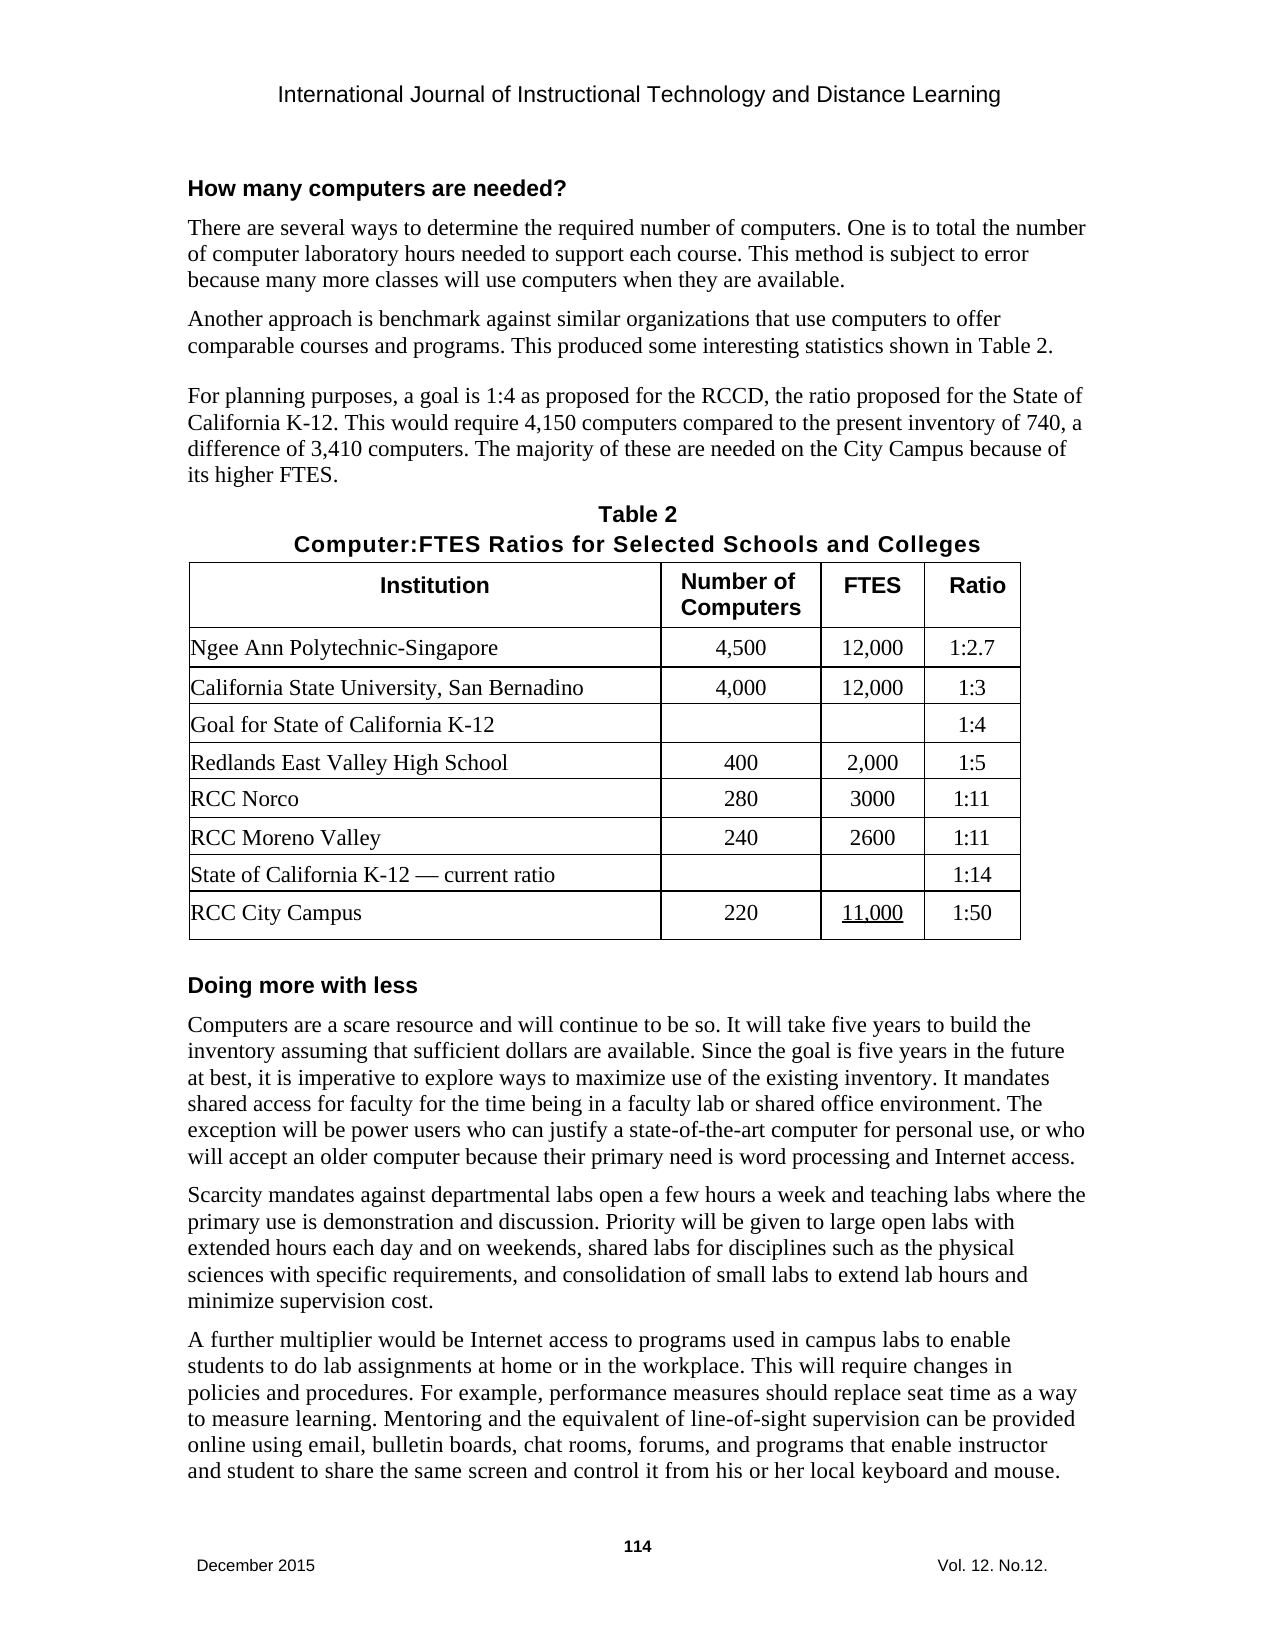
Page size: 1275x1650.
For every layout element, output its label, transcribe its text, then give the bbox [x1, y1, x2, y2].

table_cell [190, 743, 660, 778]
text Doing more with less [187, 946, 1080, 998]
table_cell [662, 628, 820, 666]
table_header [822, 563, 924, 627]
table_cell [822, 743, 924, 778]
text Scarcity mandates against departmental labs open a few hours a week and teaching labs where the primary use is demonstration and discussion. Priority will be given to large open labs with extended hours each day and on weekends, shared labs for disciplines such as the physical sciences with specific requirements, and consolidation of small labs to extend lab hours and minimize supervision cost. [187, 1182, 1087, 1313]
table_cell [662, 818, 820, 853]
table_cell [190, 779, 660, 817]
text Another approach is benchmark against similar organizations that use computers to offer comparable courses and programs. This produced some interesting statistics shown in Table 2. [187, 305, 1087, 358]
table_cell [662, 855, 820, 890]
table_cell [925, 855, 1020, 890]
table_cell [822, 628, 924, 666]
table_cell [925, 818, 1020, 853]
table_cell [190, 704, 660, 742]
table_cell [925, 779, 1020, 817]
subtitle Table 2 [187, 501, 1087, 527]
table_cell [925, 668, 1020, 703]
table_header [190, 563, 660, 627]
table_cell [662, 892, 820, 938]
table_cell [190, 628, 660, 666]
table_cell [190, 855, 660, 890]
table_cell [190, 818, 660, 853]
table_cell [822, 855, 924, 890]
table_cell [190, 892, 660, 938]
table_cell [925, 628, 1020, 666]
text How many computers are needed? [187, 175, 1087, 201]
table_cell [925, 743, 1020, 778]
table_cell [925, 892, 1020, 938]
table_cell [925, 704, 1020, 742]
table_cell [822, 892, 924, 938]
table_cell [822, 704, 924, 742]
text A further multiplier would be Internet access to programs used in campus labs to enable students to do lab assignments at home or in the workplace. This will require changes in policies and procedures. For example, performance measures should replace seat time as a way to measure learning. Mentoring and the equivalent of line-of-sight supervision can be provided online using email, bulletin boards, chat rooms, forums, and programs that enable instructor and student to share the same screen and control it from his or her local keyboard and mouse. [187, 1326, 1087, 1484]
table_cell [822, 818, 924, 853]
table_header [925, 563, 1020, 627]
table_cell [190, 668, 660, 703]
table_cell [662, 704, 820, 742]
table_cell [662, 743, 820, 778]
text There are several ways to determine the required number of computers. One is to total the number of computer laboratory hours needed to support each course. This method is subject to error because many more classes will use computers when they are available. [187, 214, 1087, 293]
text For planning purposes, a goal is 1:4 as proposed for the RCCD, the ratio proposed for the State of California K-12. This would require 4,150 computers compared to the present inventory of 740, a difference of 3,410 computers. The majority of these are needed on the City Campus because of its higher FTES. [187, 383, 1087, 488]
text Computers are a scare resource and will continue to be so. It will take five years to build the inventory assuming that sufficient dollars are available. Since the goal is five years in the future at best, it is imperative to explore ways to maximize use of the existing inventory. It mandates shared access for faculty for the time being in a faculty lab or shared office environment. The exception will be power users who can justify a state-of-the-art computer for personal use, or who will accept an older computer because their primary need is word processing and Internet access. [187, 1011, 1087, 1169]
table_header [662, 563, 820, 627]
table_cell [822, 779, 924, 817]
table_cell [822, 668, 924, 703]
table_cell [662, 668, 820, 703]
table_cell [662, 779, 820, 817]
subtitle Computer:FTES Ratios for Selected Schools and Colleges [187, 531, 1087, 557]
